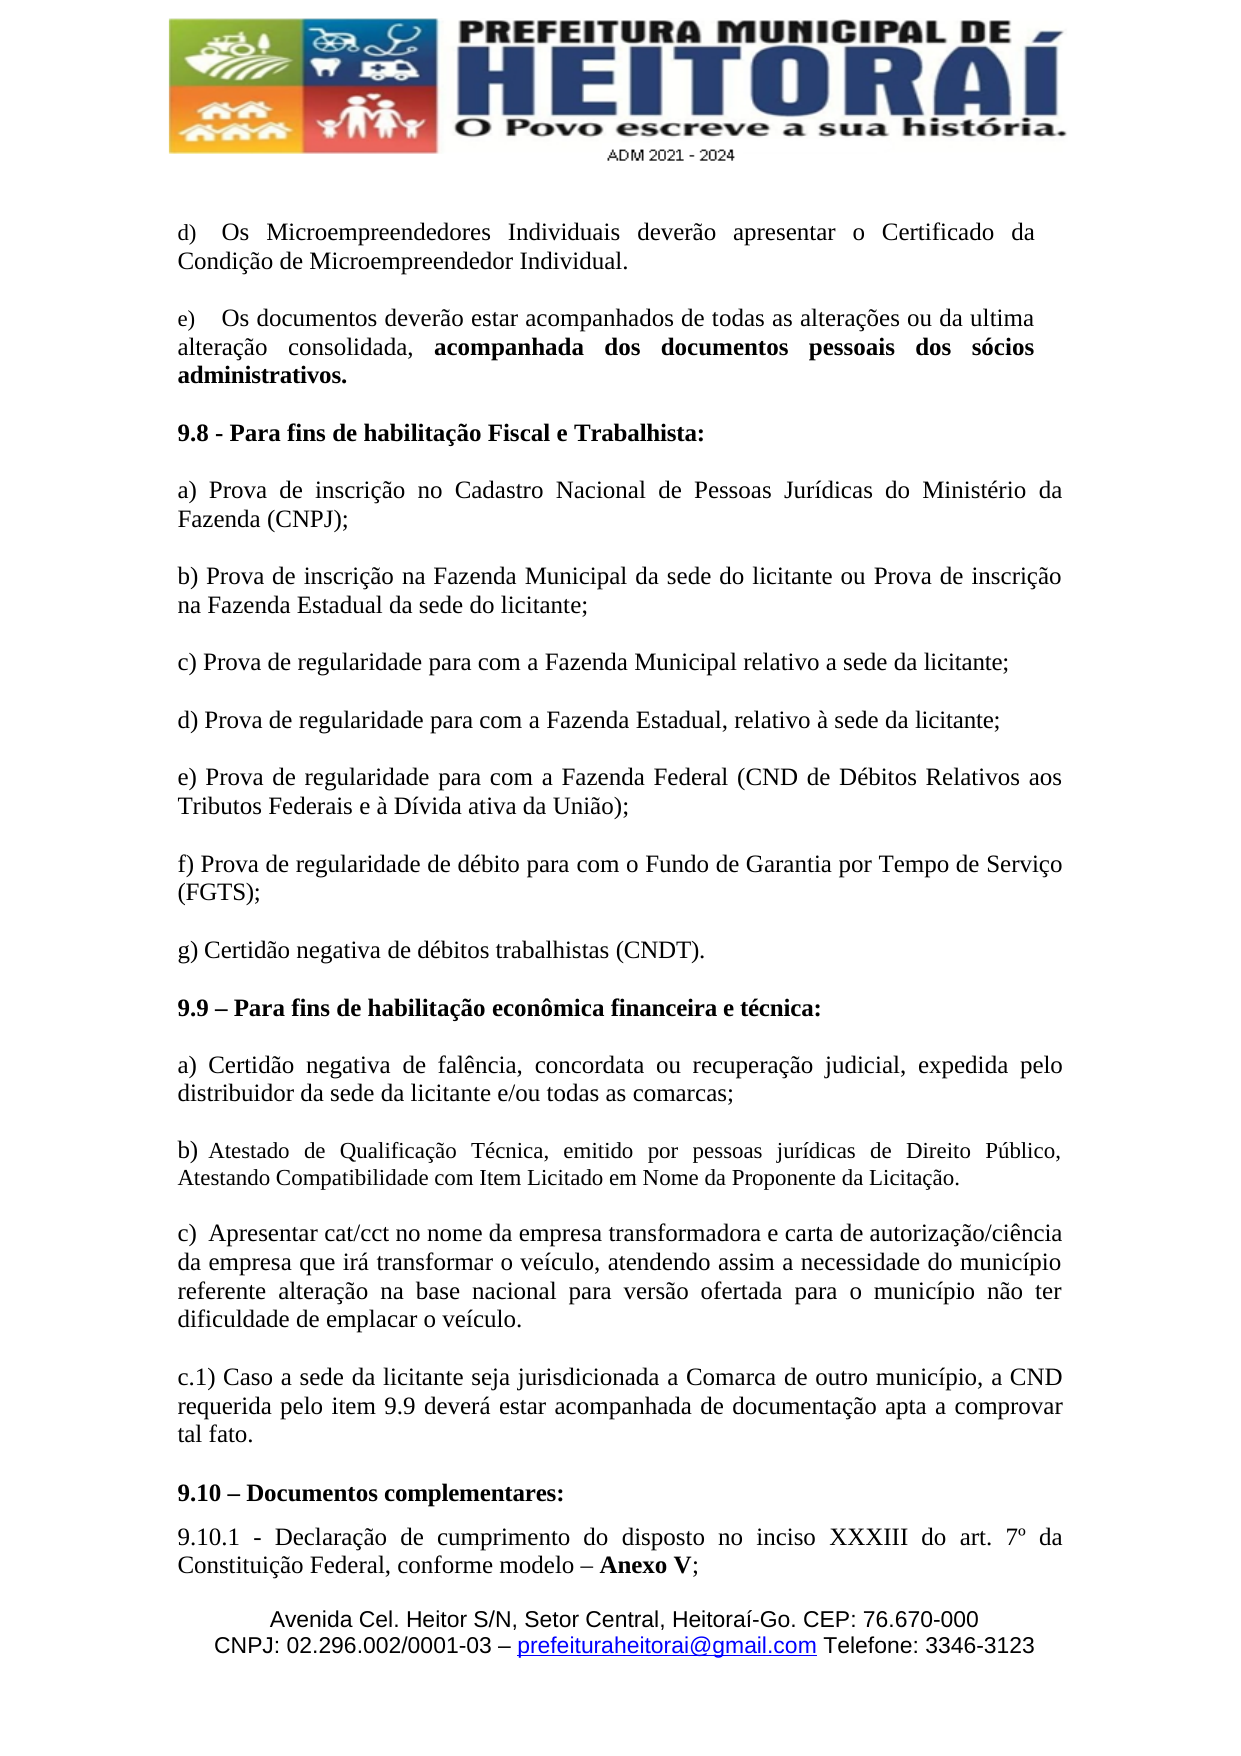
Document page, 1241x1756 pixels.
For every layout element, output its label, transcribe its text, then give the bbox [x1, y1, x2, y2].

list Prova de regularidade para com a Fazenda Municipal relativo a sede da licitante; [177, 647, 1084, 676]
list Prova de regularidade para com a Fazenda Estadual, relativo à sede da licitante; [177, 705, 1084, 734]
list Prova de regularidade para com a Fazenda Federal (CND de Débitos Relativos aos Tributos Federais e à Dívida ativa da União); [177, 762, 1063, 820]
list Os Microempreendedores Individuais deverão apresentar o Certificado da Condição de Microempreendedor Individual. [177, 217, 1035, 275]
list Certidão negativa de débitos trabalhistas (CNDT). [177, 935, 1084, 964]
list Atestado de Qualificação Técnica, emitido por pessoas jurídicas de Direito Público, Atestando Compatibilidade com Item Licitado em Nome da Proponente da Licitação. [177, 1135, 1063, 1190]
list - Declaração de cumprimento do disposto no inciso XXXIII do art. 7º da Constituição Federal, conforme modelo – Anexo V; [177, 1522, 1063, 1579]
list – Para fins de habilitação econômica financeira e técnica: [177, 993, 1084, 1022]
list Prova de inscrição no Cadastro Nacional de Pessoas Jurídicas do Ministério da Fazenda (CNPJ); [177, 475, 1063, 532]
list Os documentos deverão estar acompanhados de todas as alterações ou da ultima alteração consolidada, acompanhada dos documentos pessoais dos sócios administrativos. [177, 303, 1035, 389]
list Caso a sede da licitante seja jurisdicionada a Comarca de outro município, a CND requerida pelo item 9.9 deverá estar acompanhada de documentação apta a comprovar tal fato. [177, 1362, 1064, 1448]
list - Para fins de habilitação Fiscal e Trabalhista: [177, 418, 1084, 447]
picture [168, 18, 1085, 172]
list Prova de regularidade de débito para com o Fundo de Garantia por Tempo de Serviço (FGTS); [177, 849, 1063, 906]
list Prova de inscrição na Fazenda Municipal da sede do licitante ou Prova de inscrição na Fazenda Estadual da sede do licitante; [177, 561, 1063, 619]
list – Documentos complementares: [177, 1478, 1084, 1506]
list Certidão negativa de falência, concordata ou recuperação judicial, expedida pelo distribuidor da sede da licitante e/ou todas as comarcas; [177, 1050, 1063, 1107]
list Apresentar cat/cct no nome da empresa transformadora e carta de autorização/ciência da empresa que irá transformar o veículo, atendendo assim a necessidade do município referente alteração na base nacional para versão ofertada para o município não ter dificuldade de emplacar o veículo. [177, 1218, 1063, 1333]
